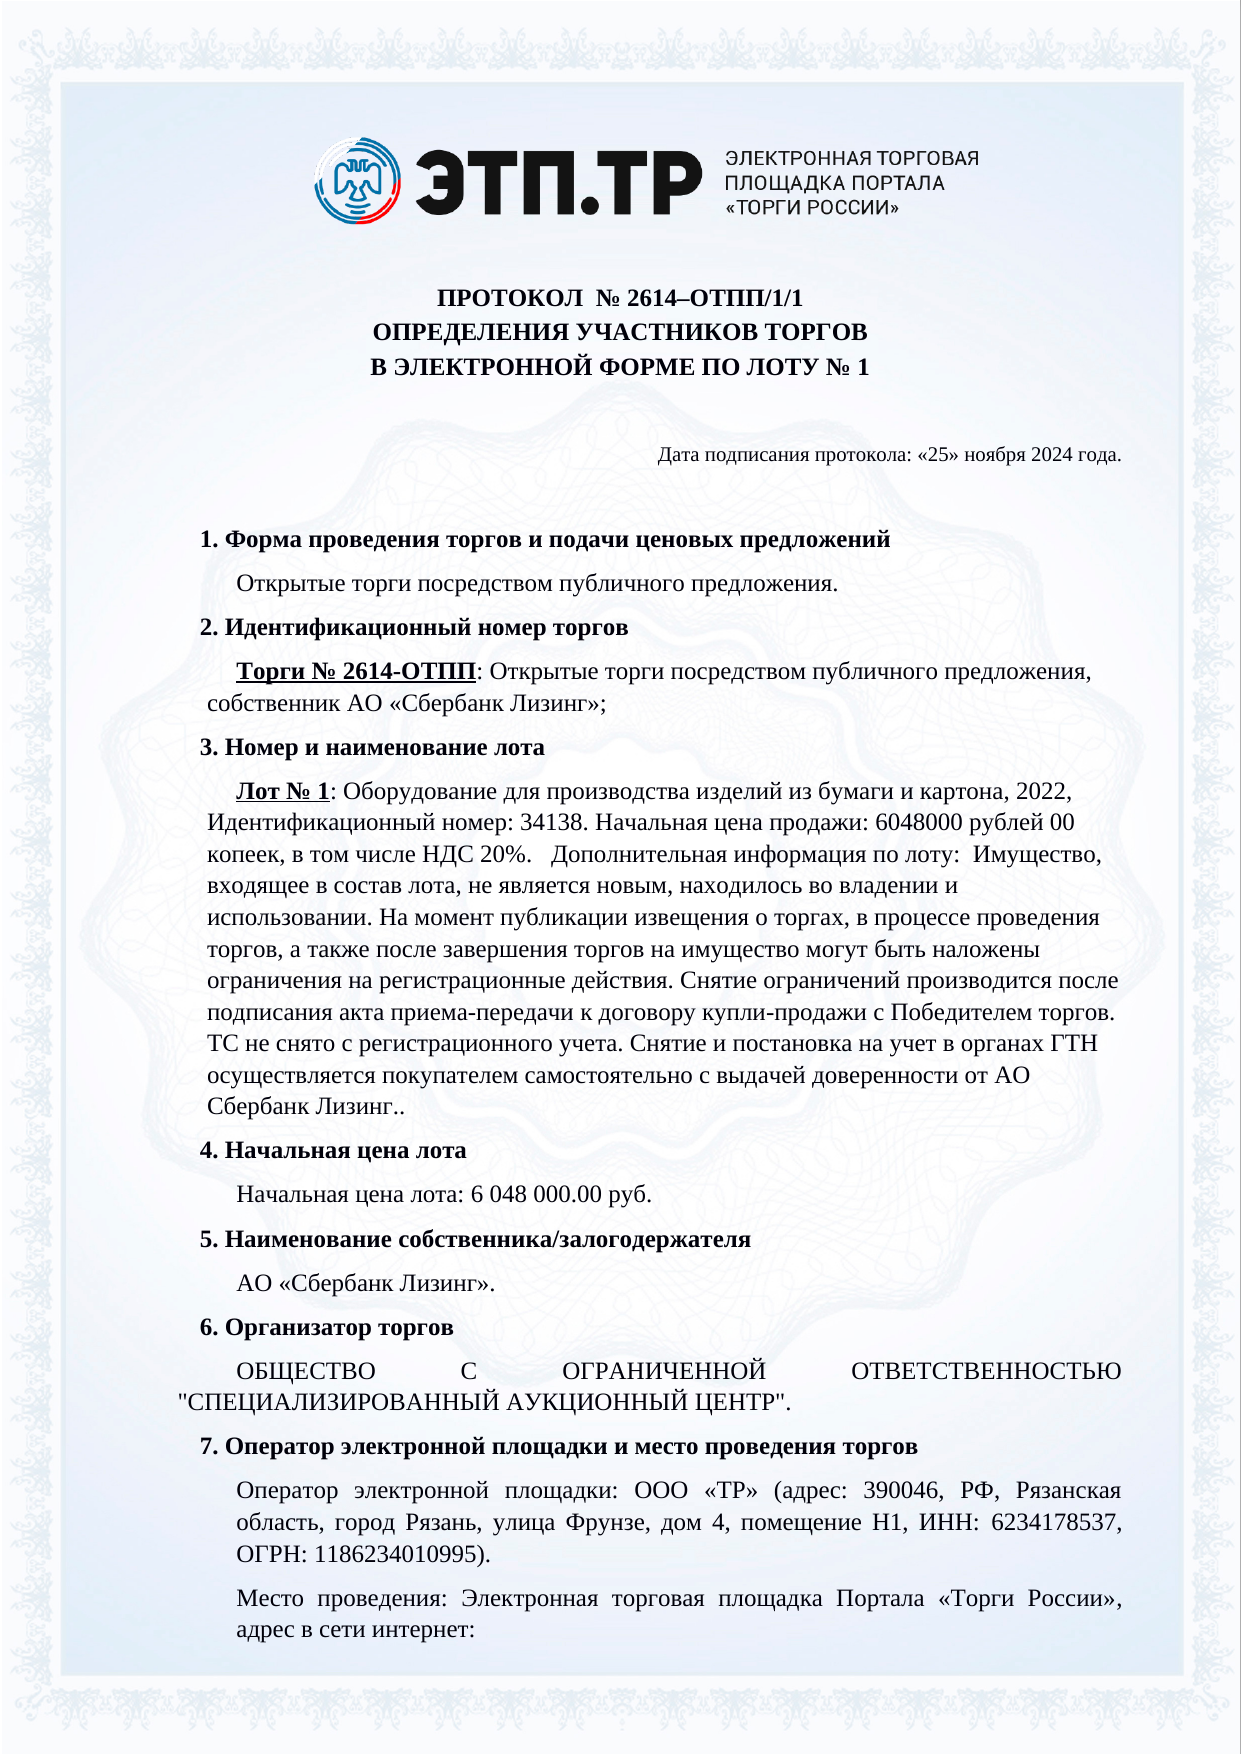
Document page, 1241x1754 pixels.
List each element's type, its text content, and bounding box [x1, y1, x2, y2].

text 3. Номер и наименование лота [177, 732, 1122, 761]
text ОБЩЕСТВО С ОГРАНИЧЕННОЙ ОТВЕТСТВЕННОСТЬЮ "СПЕЦИАЛИЗИРОВАННЫЙ АУКЦИОННЫЙ ЦЕНТР". [177, 1356, 1122, 1416]
text 7. Оператор электронной площадки и место проведения торгов [177, 1431, 1122, 1460]
text 1. Форма проведения торгов и подачи ценовых предложений [177, 524, 1122, 553]
title ОПРЕДЕЛЕНИЯ УЧАСТНИКОВ ТОРГОВ [118, 317, 1122, 346]
text АО «Сбербанк Лизинг». [177, 1268, 1122, 1296]
text Оператор электронной площадки: ООО «ТР» (адрес: 390046, РФ, Рязанская область, город Рязань, улица Фрунзе, дом 4, помещение Н1, ИНН: 6234178537, ОГРН: 1186234010995). [236, 1476, 1122, 1567]
text Начальная цена лота: 6 048 000.00 руб. [236, 1179, 1122, 1208]
text Открытые торги посредством публичного предложения. [177, 568, 1122, 597]
title В ЭЛЕКТРОННОЙ ФОРМЕ ПО ЛОТУ № 1 [118, 352, 1122, 381]
text Место проведения: Электронная торговая площадка Портала «Торги России», адрес в сети интернет: [236, 1583, 1122, 1643]
text 2. Идентификационный номер торгов [177, 612, 1122, 641]
picture [2, 1, 1241, 1754]
title ПРОТОКОЛ № 2614–ОТПП/1/1 [118, 283, 1122, 312]
text Торги № 2614-ОТПП: Открытые торги посредством публичного предложения, собственник АО «Сбербанк Лизинг»; [207, 656, 1122, 716]
text Лот № 1: Оборудование для производства изделий из бумаги и картона, 2022, Идентификационный номер: 34138. Начальная цена продажи: 6048000 рублей 00 копеек, в том числе НДС 20%. Дополнительная информация по лоту: Имущество, входящее в состав лота, не является новым, находилось во владении и использовании. На момент публикации извещения о торгах, в процессе проведения торгов, а также после завершения торгов на имущество могут быть наложены ограничения на регистрационные действия. Снятие ограничений производится после подписания акта приема-передачи к договору купли-продажи с Победителем торгов. ТС не снято с регистрационного учета. Снятие и постановка на учет в органах ГТН осуществляется покупателем самостоятельно с выдачей доверенности от АО Сбербанк Лизинг.. [207, 776, 1122, 1120]
text 6. Организатор торгов [177, 1312, 1122, 1341]
text 4. Начальная цена лота [177, 1136, 1122, 1164]
text Дата подписания протокола: «25» ноября 2024 года. [177, 436, 1122, 467]
text 5. Наименование собственника/залогодержателя [177, 1224, 1122, 1252]
